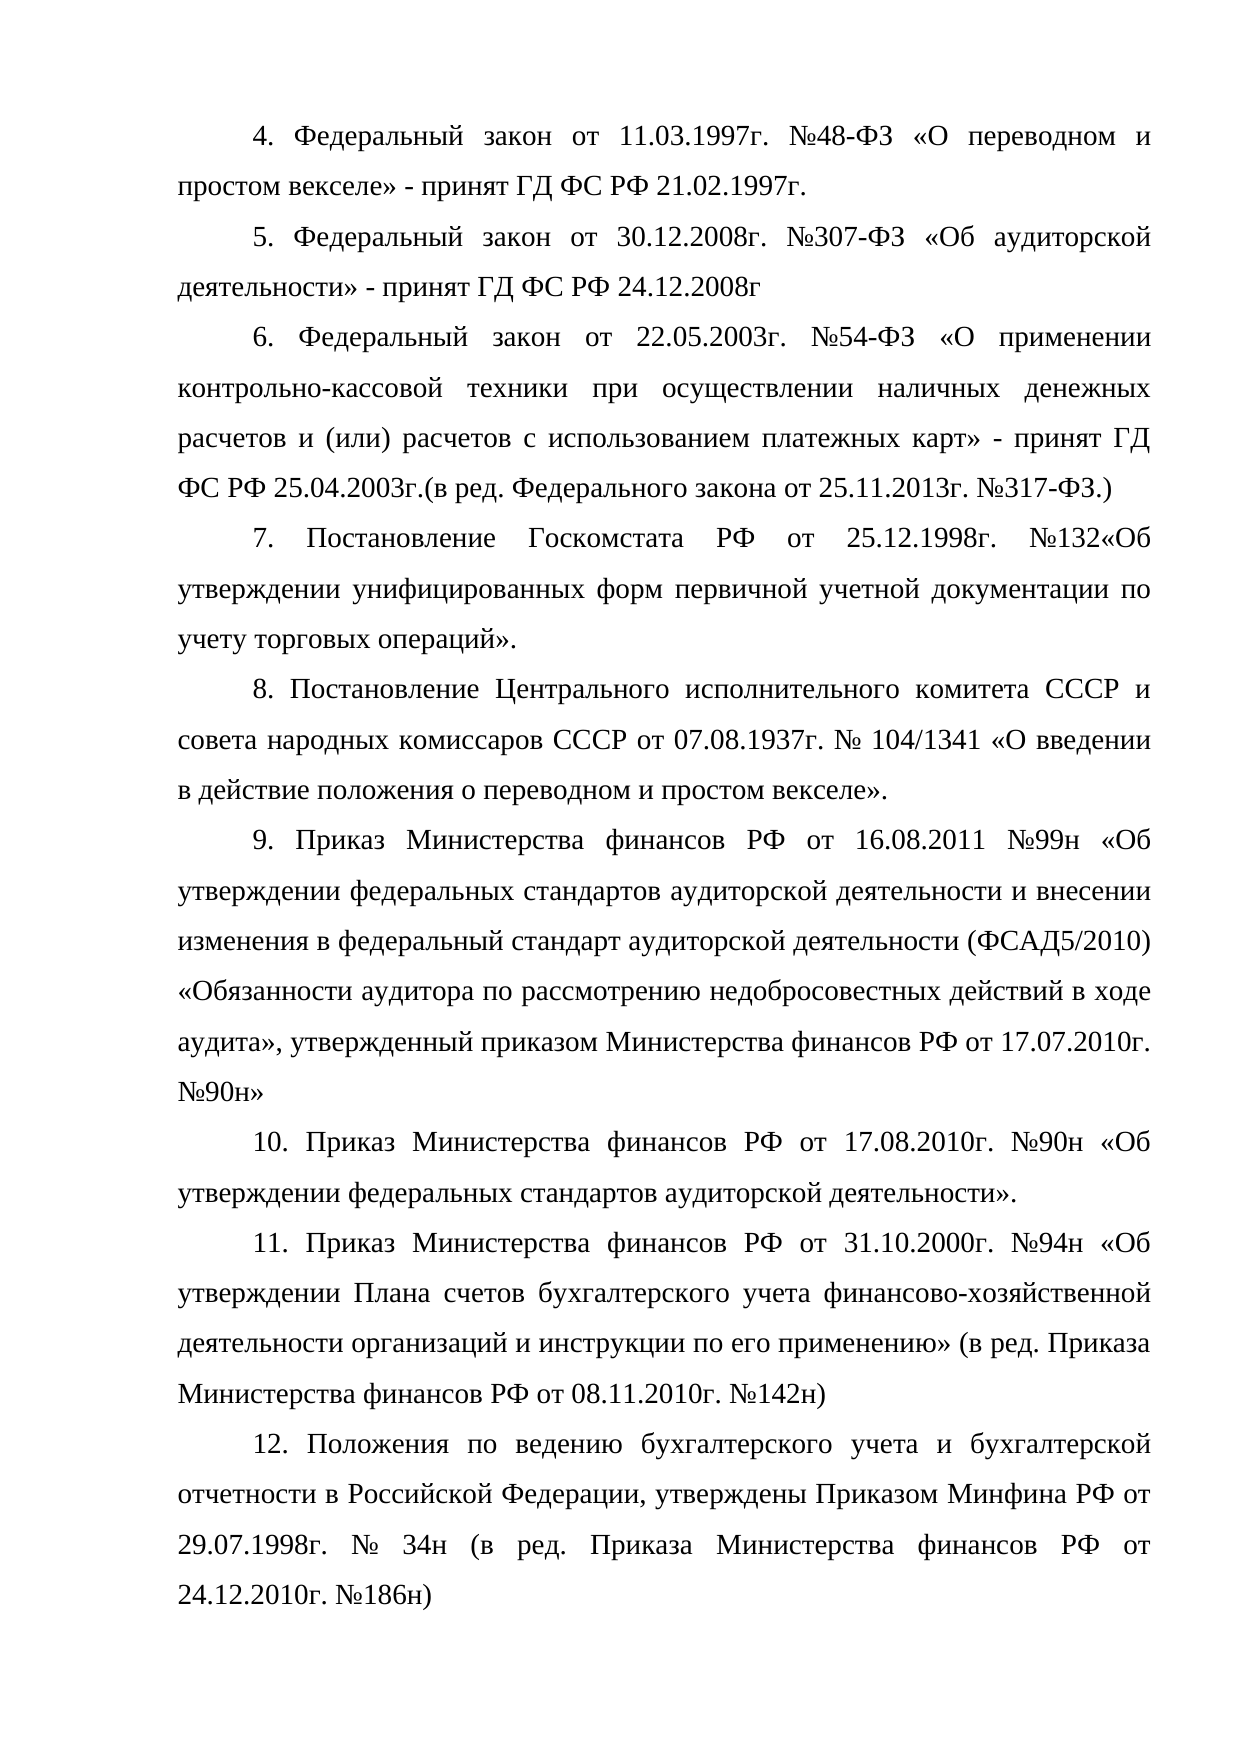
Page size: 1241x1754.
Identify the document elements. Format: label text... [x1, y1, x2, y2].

text 9. Приказ Министерства финансов РФ от 16.08.2011 №99н «Об утверждении федеральных стандартов аудиторской деятельности и внесении изменения в федеральный стандарт аудиторской деятельности (ФСАД5/2010) «Обязанности аудитора по рассмотрению недобросовестных действий в ходе аудита», утвержденный приказом Министерства финансов РФ от 17.07.2010г. №90н» [177, 822, 1152, 1108]
text 4. Федеральный закон от 11.03.1997г. №48-ФЗ «О переводном и простом векселе» - принят ГД ФС РФ 21.02.1997г. [177, 118, 1152, 202]
text 6. Федеральный закон от 22.05.2003г. №54-ФЗ «О применении контрольно-кассовой техники при осуществлении наличных денежных расчетов и (или) расчетов с использованием платежных карт» - принят ГД ФС РФ 25.04.2003г.(в ред. Федерального закона от 25.11.2013г. №317-ФЗ.) [177, 319, 1152, 504]
text 11. Приказ Министерства финансов РФ от 31.10.2000г. №94н «Об утверждении Плана счетов бухгалтерского учета финансово-хозяйственной деятельности организаций и инструкции по его применению» (в ред. Приказа Министерства финансов РФ от 08.11.2010г. №142н) [177, 1225, 1152, 1409]
text 10. Приказ Министерства финансов РФ от 17.08.2010г. №90н «Об утверждении федеральных стандартов аудиторской деятельности». [177, 1124, 1152, 1208]
text 7. Постановление Госкомстата РФ от 25.12.1998г. №132«Об утверждении унифицированных форм первичной учетной документации по учету торговых операций». [177, 521, 1152, 655]
text 12. Положения по ведению бухгалтерского учета и бухгалтерской отчетности в Российской Федерации, утверждены Приказом Минфина РФ от 29.07.1998г. № 34н (в ред. Приказа Министерства финансов РФ от 24.12.2010г. №186н) [177, 1426, 1152, 1611]
text 5. Федеральный закон от 30.12.2008г. №307-ФЗ «Об аудиторской деятельности» - принят ГД ФС РФ 24.12.2008г [177, 219, 1152, 303]
text 8. Постановление Центрального исполнительного комитета СССР и совета народных комиссаров СССР от 07.08.1937г. № 104/1341 «О введении в действие положения о переводном и простом векселе». [177, 672, 1152, 806]
